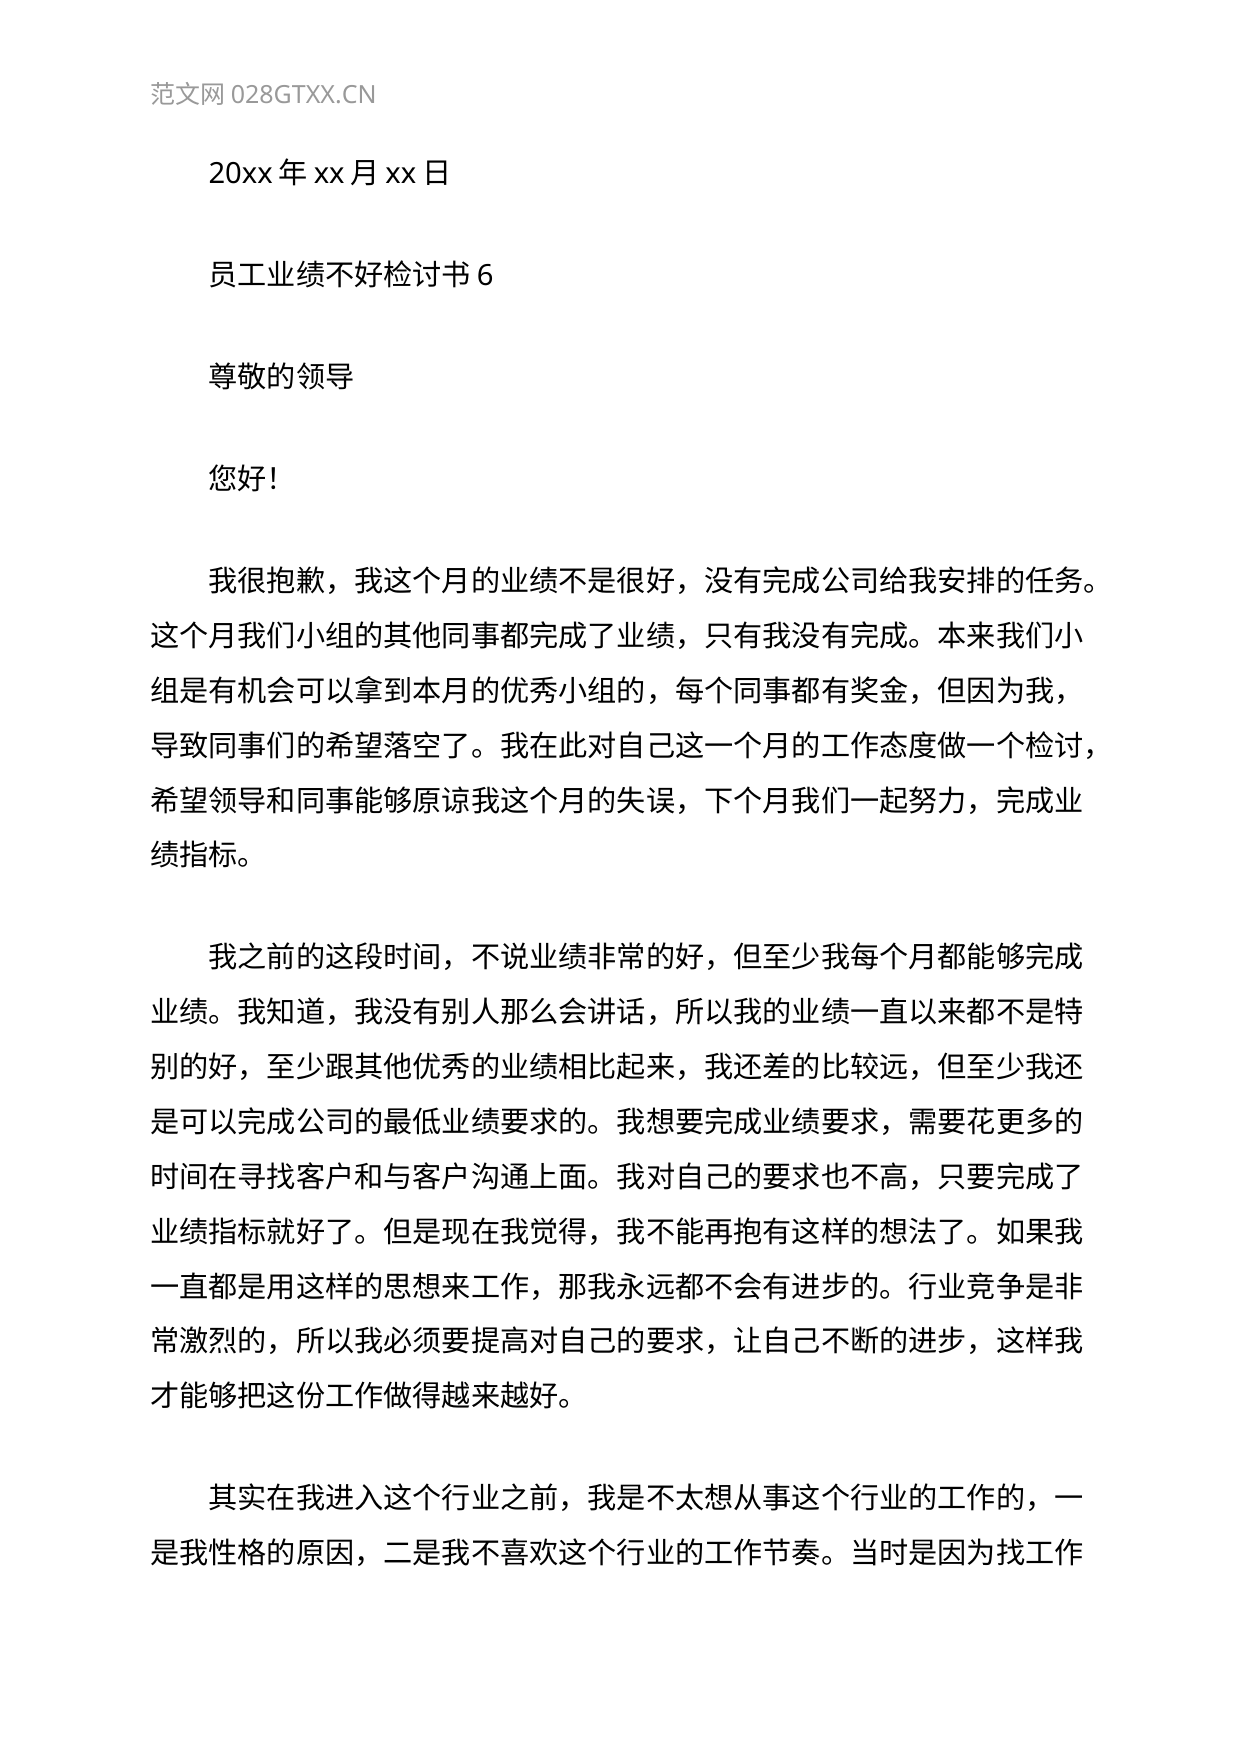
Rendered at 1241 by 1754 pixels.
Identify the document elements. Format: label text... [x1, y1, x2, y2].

text 我之前的这段时间，不说业绩非常的好，但至少我每个月都能够完成业绩。我知道，我没有别人那么会讲话，所以我的业绩一直以来都不是特别的好，至少跟其他优秀的业绩相比起来，我还差的比较远，但至少我还是可以完成公司的最低业绩要求的。我想要完成业绩要求，需要花更多的时间在寻找客户和与客户沟通上面。我对自己的要求也不高，只要完成了业绩指标就好了。但是现在我觉得，我不能再抱有这样的想法了。如果我一直都是用这样的思想来工作，那我永远都不会有进步的。行业竞争是非常激烈的，所以我必须要提高对自己的要求，让自己不断的进步，这样我才能够把这份工作做得越来越好。 [150, 934, 1090, 1415]
text 员工业绩不好检讨书6 [150, 252, 1090, 294]
text 您好！ [150, 456, 1090, 498]
text 我很抱歉，我这个月的业绩不是很好，没有完成公司给我安排的任务。这个月我们小组的其他同事都完成了业绩，只有我没有完成。本来我们小组是有机会可以拿到本月的优秀小组的，每个同事都有奖金，但因为我，导致同事们的希望落空了。我在此对自己这一个月的工作态度做一个检讨，希望领导和同事能够原谅我这个月的失误，下个月我们一起努力，完成业绩指标。 [150, 557, 1090, 874]
text 尊敬的领导 [150, 354, 1090, 396]
text 20xx年xx月xx日 [150, 150, 1090, 192]
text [150, 1475, 1090, 1572]
